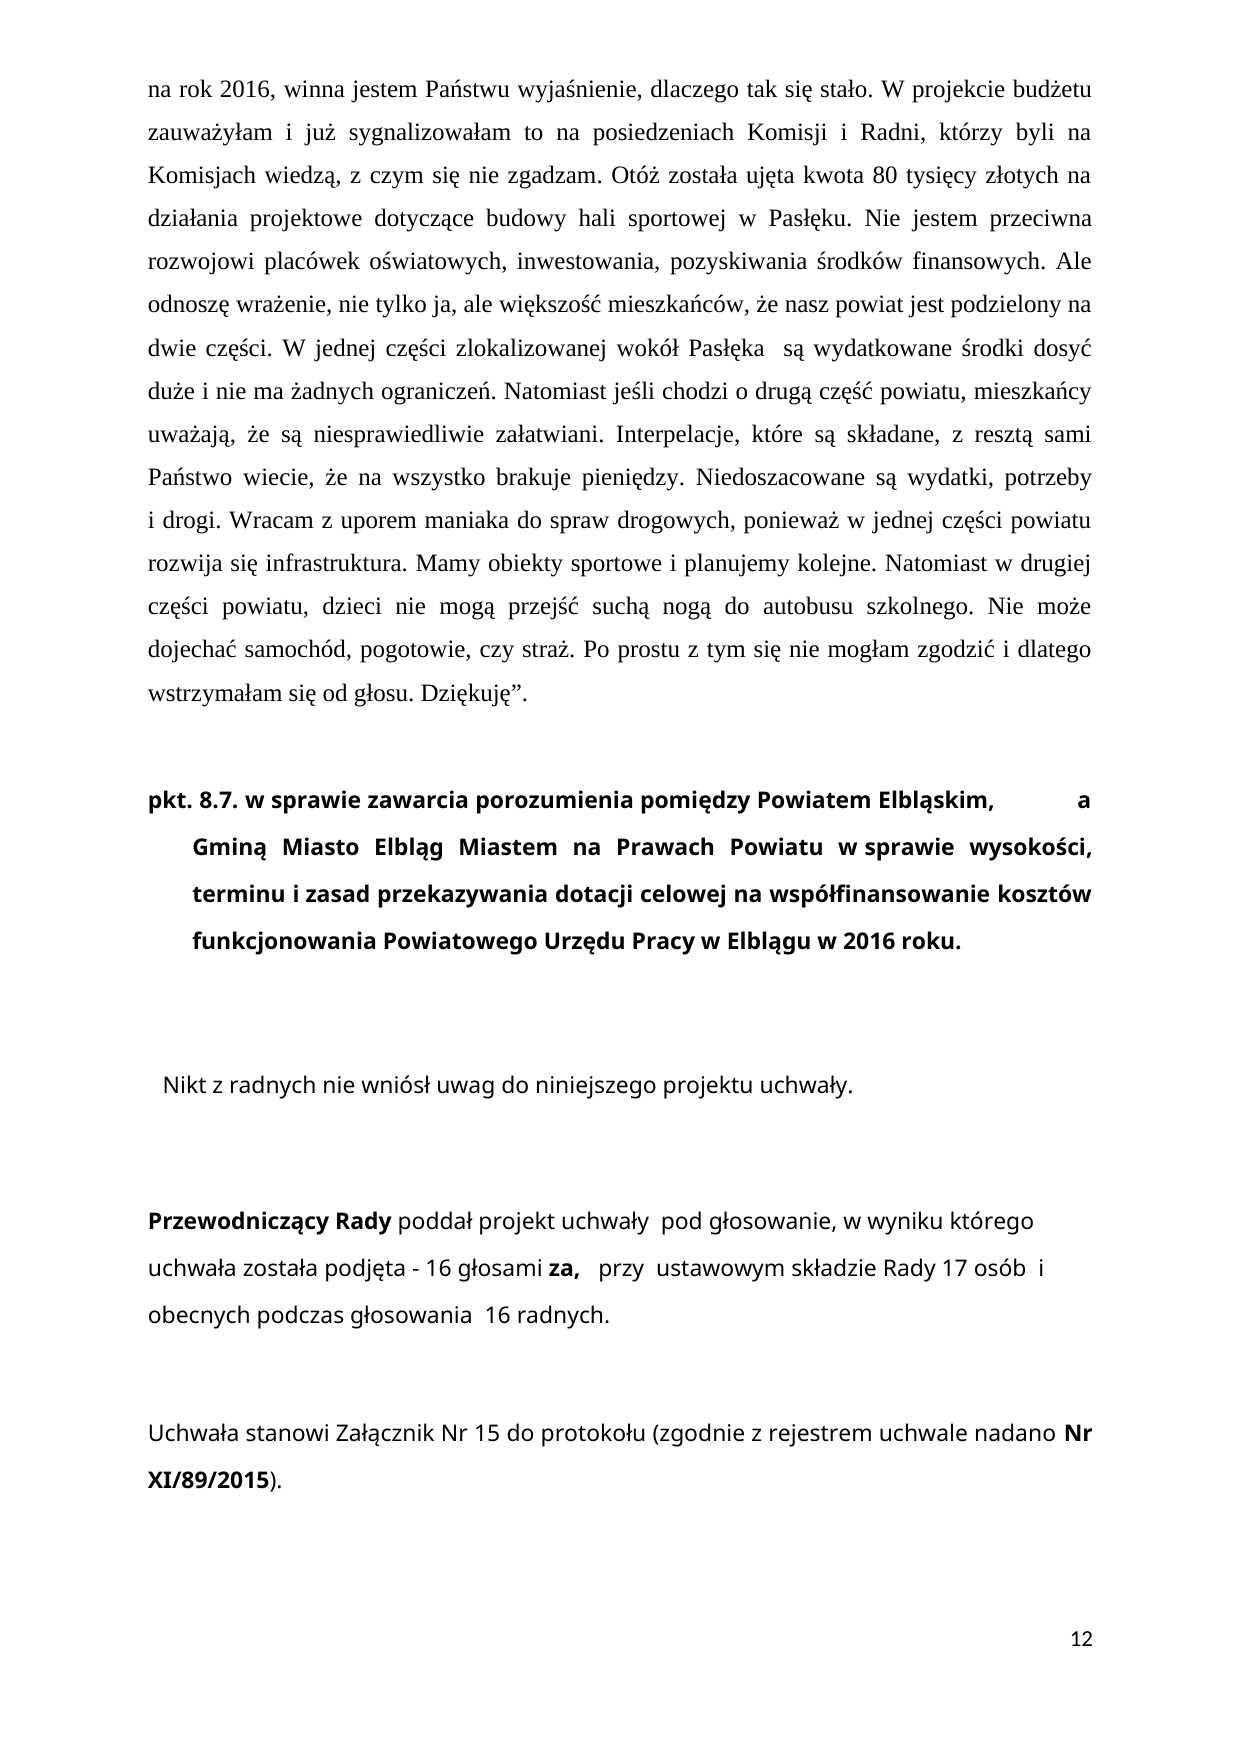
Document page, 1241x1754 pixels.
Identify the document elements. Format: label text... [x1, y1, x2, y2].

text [148, 74, 1093, 706]
text pkt. 8.7. w sprawie zawarcia porozumienia pomiędzy Powiatem Elbląskim, a Gminą Miasto Elbląg Miastem na Prawach Powiatu w sprawie wysokości, terminu i zasad przekazywania dotacji celowej na współfinansowanie kosztów funkcjonowania Powiatowego Urzędu Pracy w Elblągu w 2016 roku. [148, 784, 1093, 956]
text Nikt z radnych nie wniósł uwag do niniejszego projektu uchwały. [162, 1069, 1085, 1100]
text Uchwała stanowi Załącznik Nr 15 do protokołu (zgodnie z rejestrem uchwale nadano Nr XI/89/2015). [148, 1417, 1093, 1495]
